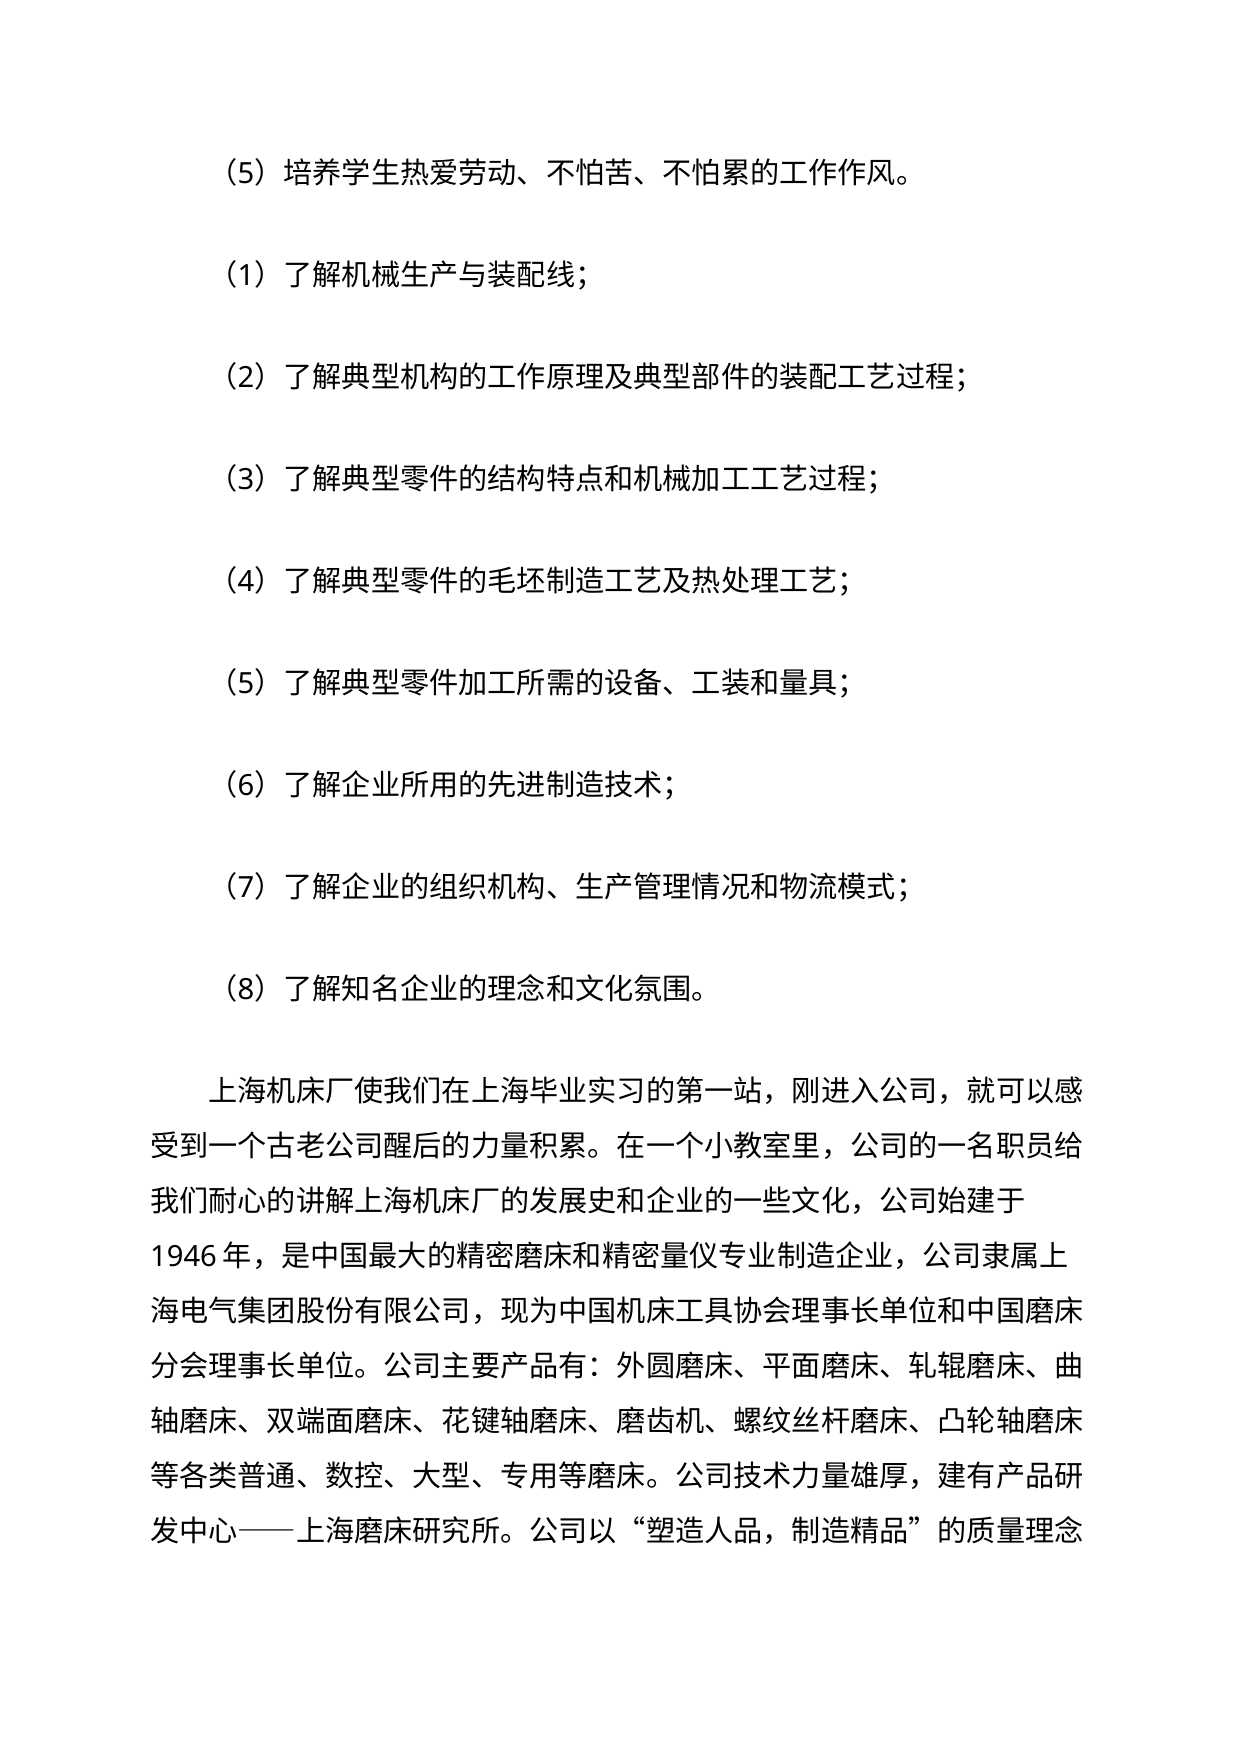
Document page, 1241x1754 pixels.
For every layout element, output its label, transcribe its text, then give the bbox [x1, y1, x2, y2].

text （4）了解典型零件的毛坯制造工艺及热处理工艺； [150, 558, 1090, 600]
text （8）了解知名企业的理念和文化氛围。 [150, 966, 1090, 1008]
text （6）了解企业所用的先进制造技术； [150, 762, 1090, 804]
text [150, 1068, 1090, 1549]
text （2）了解典型机构的工作原理及典型部件的装配工艺过程； [150, 354, 1090, 396]
text （1）了解机械生产与装配线； [150, 252, 1090, 294]
text （5）了解典型零件加工所需的设备、工装和量具； [150, 660, 1090, 702]
text （5）培养学生热爱劳动、不怕苦、不怕累的工作作风。 [150, 150, 1090, 192]
text （7）了解企业的组织机构、生产管理情况和物流模式； [150, 864, 1090, 906]
text （3）了解典型零件的结构特点和机械加工工艺过程； [150, 456, 1090, 498]
